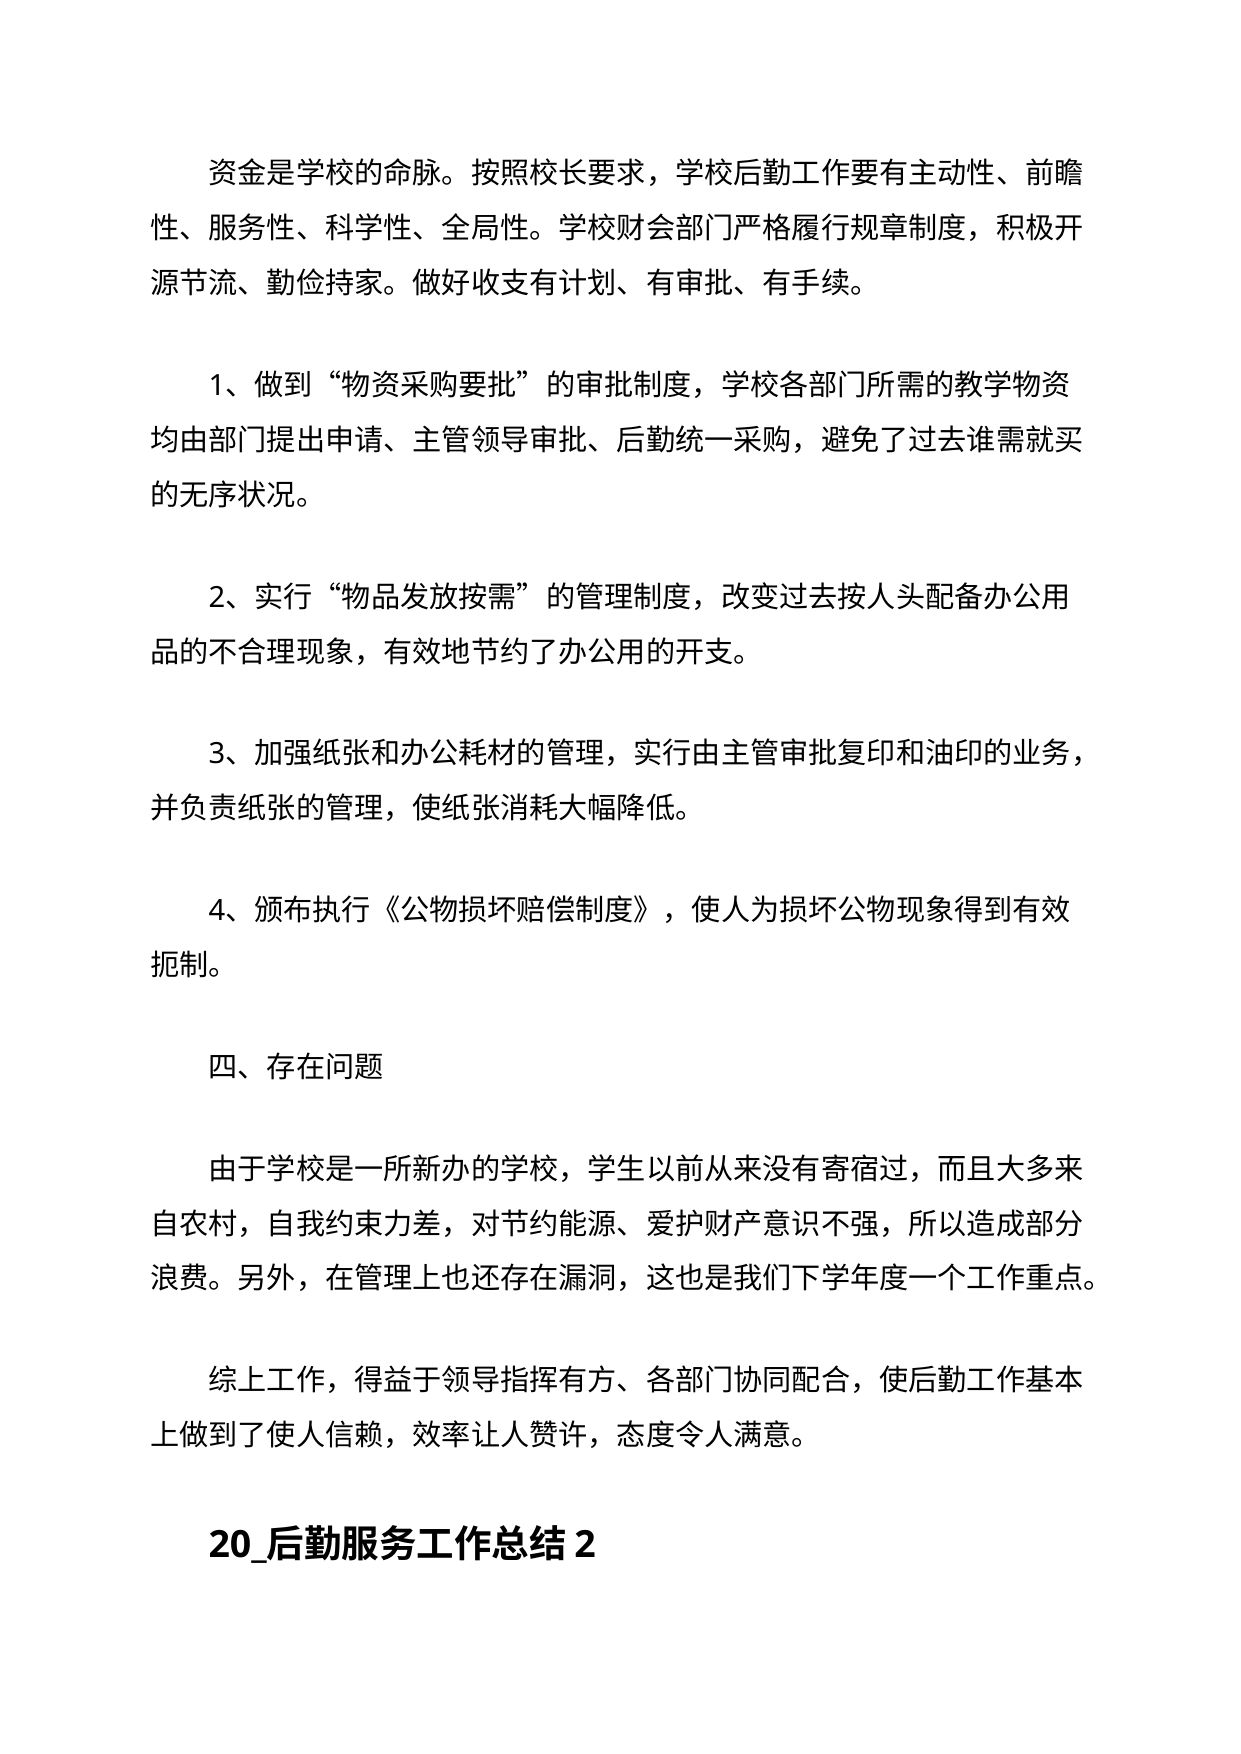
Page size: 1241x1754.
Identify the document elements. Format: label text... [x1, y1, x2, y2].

text 4、颁布执行《公物损坏赔偿制度》，使人为损坏公物现象得到有效扼制。 [150, 887, 1090, 984]
text 资金是学校的命脉。按照校长要求，学校后勤工作要有主动性、前瞻性、服务性、科学性、全局性。学校财会部门严格履行规章制度，积极开源节流、勤俭持家。做好收支有计划、有审批、有手续。 [150, 150, 1090, 302]
text 3、加强纸张和办公耗材的管理，实行由主管审批复印和油印的业务，并负责纸张的管理，使纸张消耗大幅降低。 [150, 730, 1090, 827]
text 1、做到“物资采购要批”的审批制度，学校各部门所需的教学物资均由部门提出申请、主管领导审批、后勤统一采购，避免了过去谁需就买的无序状况。 [150, 362, 1090, 514]
text 综上工作，得益于领导指挥有方、各部门协同配合，使后勤工作基本上做到了使人信赖，效率让人赞许，态度令人满意。 [150, 1357, 1090, 1454]
text 20_后勤服务工作总结2 [150, 1513, 1090, 1568]
text 四、存在问题 [150, 1043, 1090, 1086]
text 2、实行“物品发放按需”的管理制度，改变过去按人头配备办公用品的不合理现象，有效地节约了办公用的开支。 [150, 573, 1090, 671]
text 由于学校是一所新办的学校，学生以前从来没有寄宿过，而且大多来自农村，自我约束力差，对节约能源、爱护财产意识不强，所以造成部分浪费。另外，在管理上也还存在漏洞，这也是我们下学年度一个工作重点。 [150, 1145, 1090, 1297]
